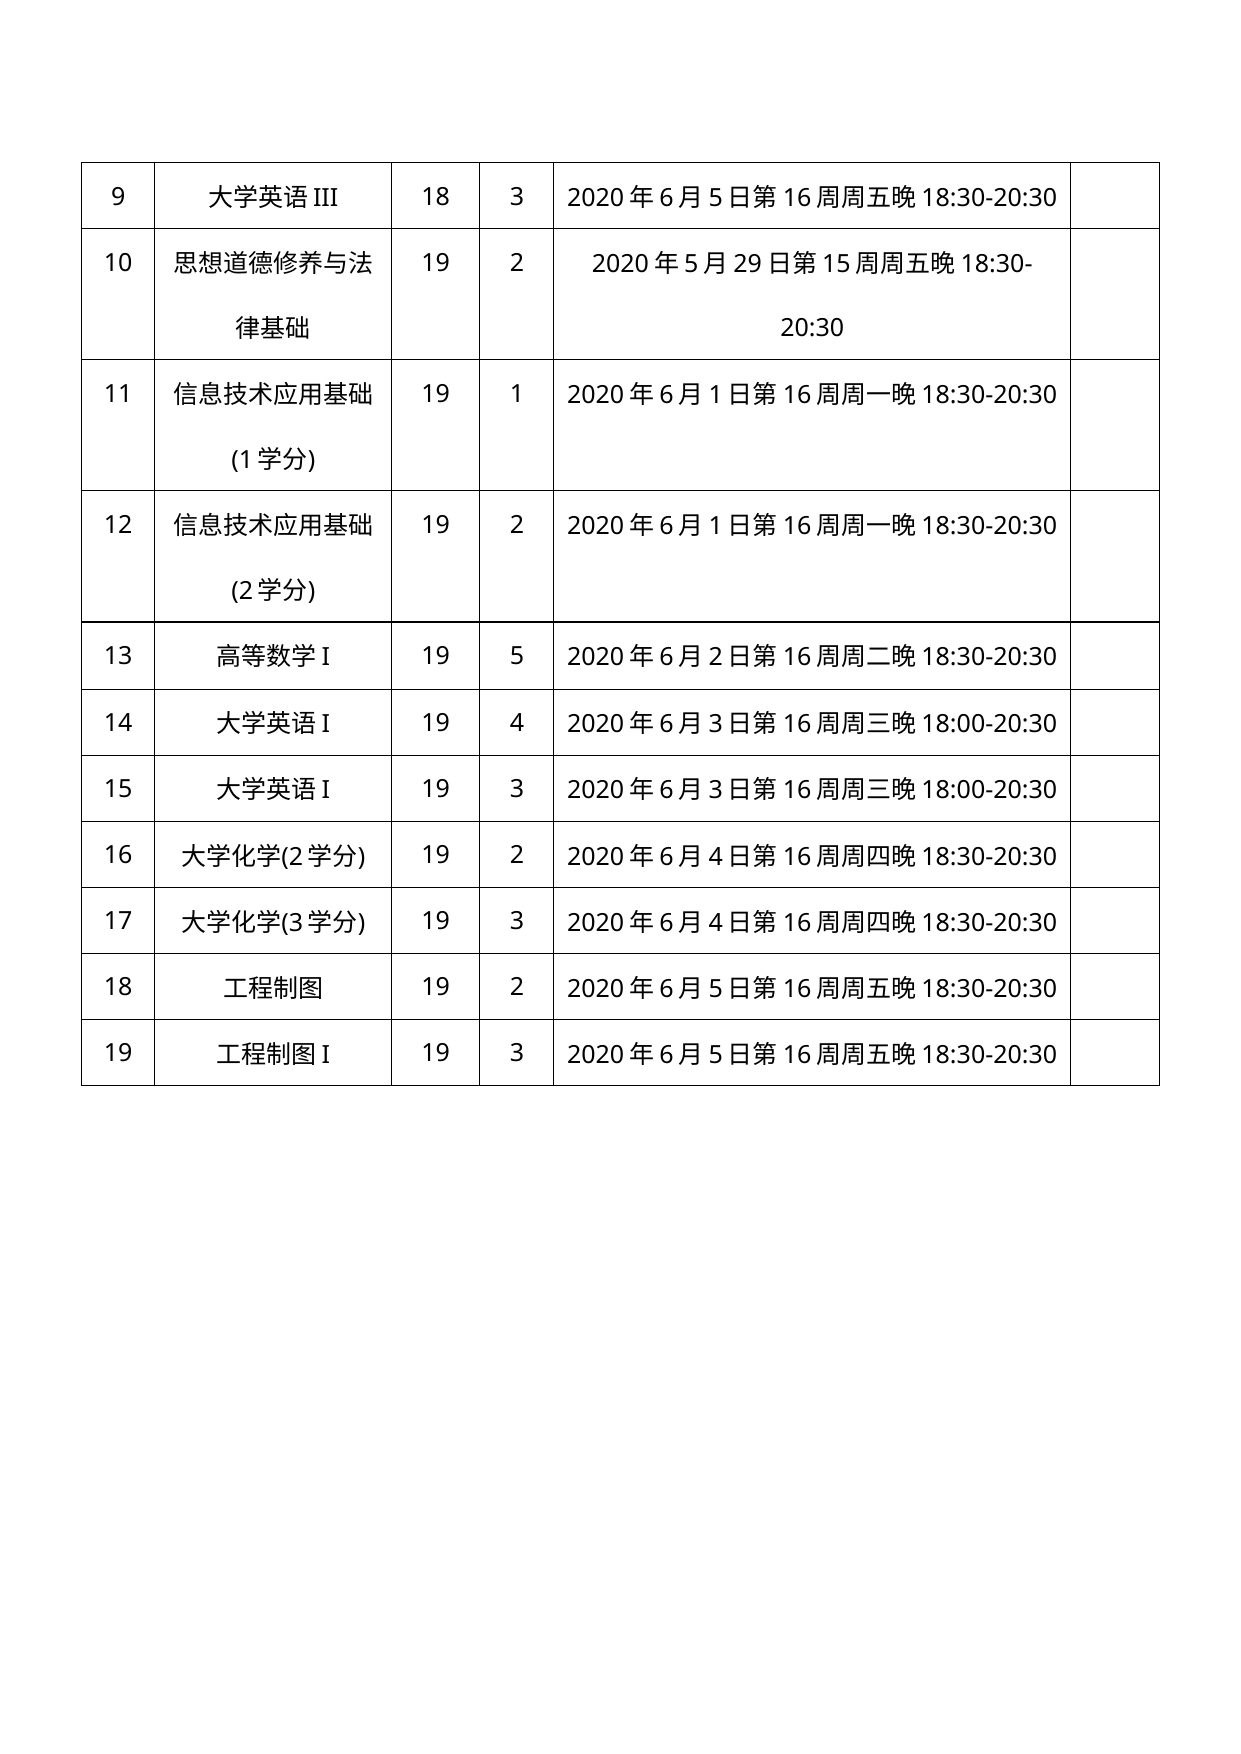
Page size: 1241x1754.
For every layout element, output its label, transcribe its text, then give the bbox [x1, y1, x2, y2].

table_cell 14 [82, 690, 154, 754]
table_cell 1 [480, 360, 553, 490]
table_cell 19 [82, 1020, 154, 1085]
table_cell 工程制图 [155, 954, 391, 1019]
table_cell 2020年5月29日第15周周五晚18:30-20:30 [554, 229, 1070, 359]
table_cell 19 [392, 623, 479, 688]
table_cell [1071, 1020, 1159, 1085]
table_cell 3 [480, 888, 553, 953]
table_cell [1071, 756, 1159, 821]
table_cell 信息技术应用基础(1学分) [155, 360, 391, 490]
table_cell 5 [480, 623, 553, 688]
table_cell 2 [480, 491, 553, 621]
table_cell 9 [82, 163, 154, 228]
table_cell 10 [82, 229, 154, 359]
table_cell 2 [480, 229, 553, 359]
table_cell 3 [480, 163, 553, 228]
table_cell 19 [392, 690, 479, 754]
table_cell 大学化学(2学分) [155, 822, 391, 887]
table_cell 19 [392, 360, 479, 490]
table_cell 思想道德修养与法律基础 [155, 229, 391, 359]
table_cell 12 [82, 491, 154, 621]
table_cell 19 [392, 1020, 479, 1085]
table_cell 13 [82, 623, 154, 688]
table_cell 15 [82, 756, 154, 821]
table_cell 19 [392, 229, 479, 359]
table_cell 大学英语III [155, 163, 391, 228]
table_cell 工程制图I [155, 1020, 391, 1085]
table_cell 19 [392, 954, 479, 1019]
table_cell 高等数学I [155, 623, 391, 688]
table_cell 4 [480, 690, 553, 754]
table_cell 2 [480, 954, 553, 1019]
table_cell 2020年6月3日第16周周三晚18:00-20:30 [554, 756, 1070, 821]
table_cell 2020年6月2日第16周周二晚18:30-20:30 [554, 623, 1070, 688]
table_cell 19 [392, 756, 479, 821]
table_cell 大学英语I [155, 756, 391, 821]
table_cell [1071, 491, 1159, 621]
table_cell 19 [392, 888, 479, 953]
table_cell 18 [82, 954, 154, 1019]
table_cell 2020年6月5日第16周周五晚18:30-20:30 [554, 954, 1070, 1019]
table_cell 2 [480, 822, 553, 887]
table_cell 2020年6月5日第16周周五晚18:30-20:30 [554, 1020, 1070, 1085]
table_cell [1071, 888, 1159, 953]
table_cell [1071, 229, 1159, 359]
table_cell 18 [392, 163, 479, 228]
table_cell 大学化学(3学分) [155, 888, 391, 953]
table_cell 19 [392, 822, 479, 887]
table_cell 2020年6月1日第16周周一晚18:30-20:30 [554, 491, 1070, 621]
table_cell 2020年6月3日第16周周三晚18:00-20:30 [554, 690, 1070, 754]
table_cell 2020年6月4日第16周周四晚18:30-20:30 [554, 888, 1070, 953]
table_cell [1071, 623, 1159, 688]
table_cell 11 [82, 360, 154, 490]
table_cell 19 [392, 491, 479, 621]
table_cell 2020年6月1日第16周周一晚18:30-20:30 [554, 360, 1070, 490]
table_cell 3 [480, 756, 553, 821]
table_cell 3 [480, 1020, 553, 1085]
table_cell [1071, 163, 1159, 228]
table_cell 2020年6月4日第16周周四晚18:30-20:30 [554, 822, 1070, 887]
table_cell 16 [82, 822, 154, 887]
table_cell [1071, 822, 1159, 887]
table_cell 17 [82, 888, 154, 953]
table_cell [1071, 690, 1159, 754]
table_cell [554, 163, 1070, 228]
table_cell [1071, 360, 1159, 490]
table_cell 大学英语I [155, 690, 391, 754]
table_cell [1071, 954, 1159, 1019]
table_cell 信息技术应用基础(2学分) [155, 491, 391, 621]
